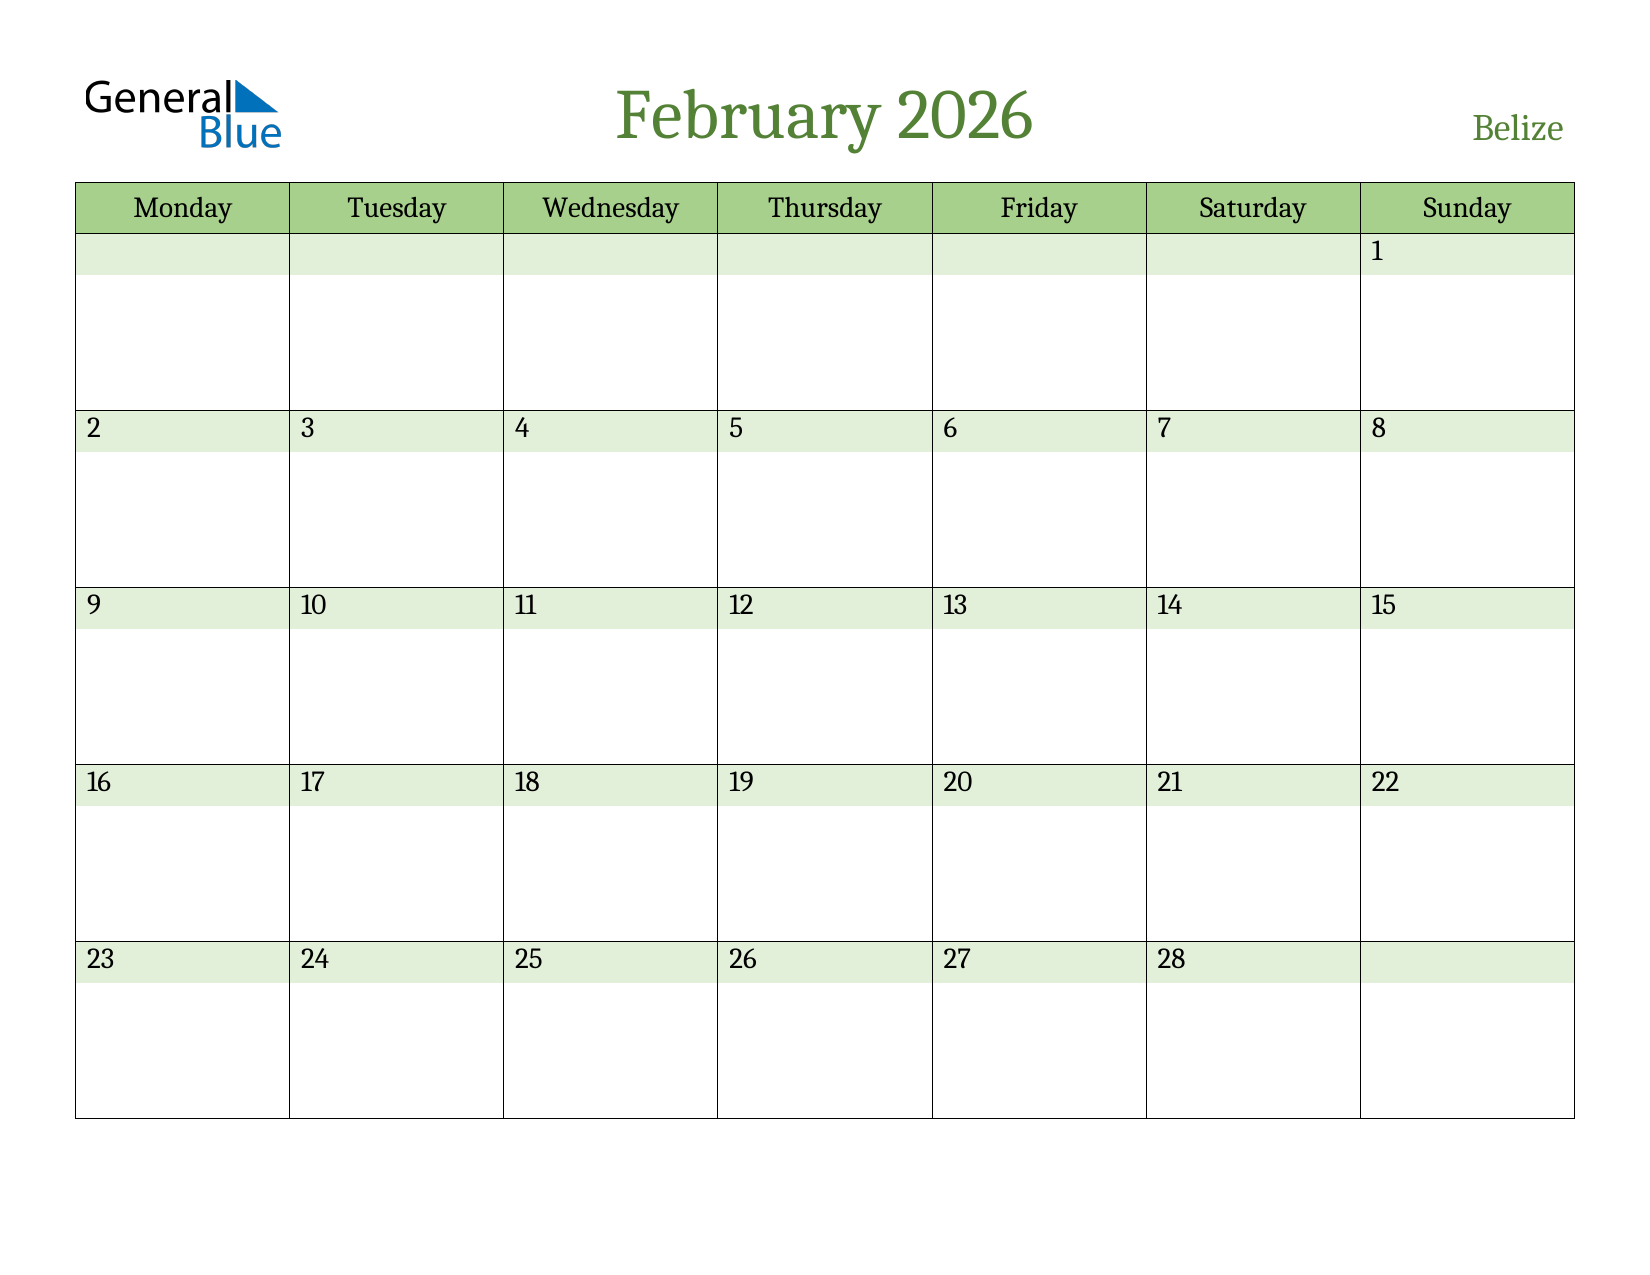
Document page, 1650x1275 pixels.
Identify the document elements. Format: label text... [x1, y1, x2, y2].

table_cell 13 [933, 588, 1146, 629]
table_cell Saturday [1147, 183, 1360, 233]
table_cell [718, 275, 932, 410]
table_cell 7 [1147, 411, 1360, 452]
table_cell [718, 629, 932, 764]
table_cell [76, 806, 289, 941]
table_header [76, 75, 503, 182]
table_cell 24 [290, 942, 503, 983]
table_cell [933, 806, 1146, 941]
table_cell [718, 234, 932, 275]
table_cell [1147, 806, 1360, 941]
table_cell [76, 452, 289, 587]
table_cell 18 [504, 765, 717, 806]
table_cell [504, 806, 717, 941]
table_cell [76, 275, 289, 410]
table_cell 23 [76, 942, 289, 983]
table_cell [1147, 275, 1360, 410]
table_header Belize [1146, 75, 1574, 182]
table_cell [290, 983, 503, 1118]
table_cell 9 [76, 588, 289, 629]
table_cell [933, 452, 1146, 587]
table_cell [504, 452, 717, 587]
table_cell [1361, 452, 1574, 587]
table_cell 12 [718, 588, 932, 629]
table_cell [933, 629, 1146, 764]
table_cell [504, 629, 717, 764]
table_cell [76, 234, 289, 275]
table_cell 26 [718, 942, 932, 983]
table_cell Thursday [718, 183, 932, 233]
table_cell 5 [718, 411, 932, 452]
table_cell 8 [1361, 411, 1574, 452]
table_cell [933, 275, 1146, 410]
table_cell [504, 983, 717, 1118]
table_cell [504, 234, 717, 275]
table_cell [933, 983, 1146, 1118]
table_cell 3 [290, 411, 503, 452]
table_header February 2026 [504, 75, 1146, 182]
table_cell 21 [1147, 765, 1360, 806]
table_cell 22 [1361, 765, 1574, 806]
table_cell [290, 452, 503, 587]
table_cell Wednesday [504, 183, 717, 233]
table_cell [290, 234, 503, 275]
table_cell [1361, 806, 1574, 941]
table_cell 16 [76, 765, 289, 806]
table_cell 6 [933, 411, 1146, 452]
table_cell [1147, 452, 1360, 587]
table_cell 17 [290, 765, 503, 806]
table_cell [718, 983, 932, 1118]
table_cell 10 [290, 588, 503, 629]
table_cell [1361, 275, 1574, 410]
table_cell [1361, 983, 1574, 1118]
table_cell Sunday [1361, 183, 1574, 233]
table_cell Tuesday [290, 183, 503, 233]
table_cell Friday [933, 183, 1146, 233]
table_cell [1147, 983, 1360, 1118]
table_cell [290, 275, 503, 410]
table_cell [1361, 629, 1574, 764]
table_cell [1147, 629, 1360, 764]
table_cell [76, 629, 289, 764]
table_cell 11 [504, 588, 717, 629]
table_cell [933, 234, 1146, 275]
table_cell 15 [1361, 588, 1574, 629]
table_cell 27 [933, 942, 1146, 983]
table_cell [1361, 942, 1574, 983]
table_cell 2 [76, 411, 289, 452]
table_cell 25 [504, 942, 717, 983]
table_cell [290, 806, 503, 941]
table_cell 19 [718, 765, 932, 806]
table_cell 14 [1147, 588, 1360, 629]
table_cell 28 [1147, 942, 1360, 983]
table_cell [76, 983, 289, 1118]
table_cell [718, 806, 932, 941]
table_cell [718, 452, 932, 587]
table_cell 20 [933, 765, 1146, 806]
table_cell Monday [76, 183, 289, 233]
table_cell 1 [1361, 234, 1574, 275]
table_cell [290, 629, 503, 764]
picture [86, 80, 281, 148]
table_cell [504, 275, 717, 410]
table_cell [1147, 234, 1360, 275]
table_cell 4 [504, 411, 717, 452]
